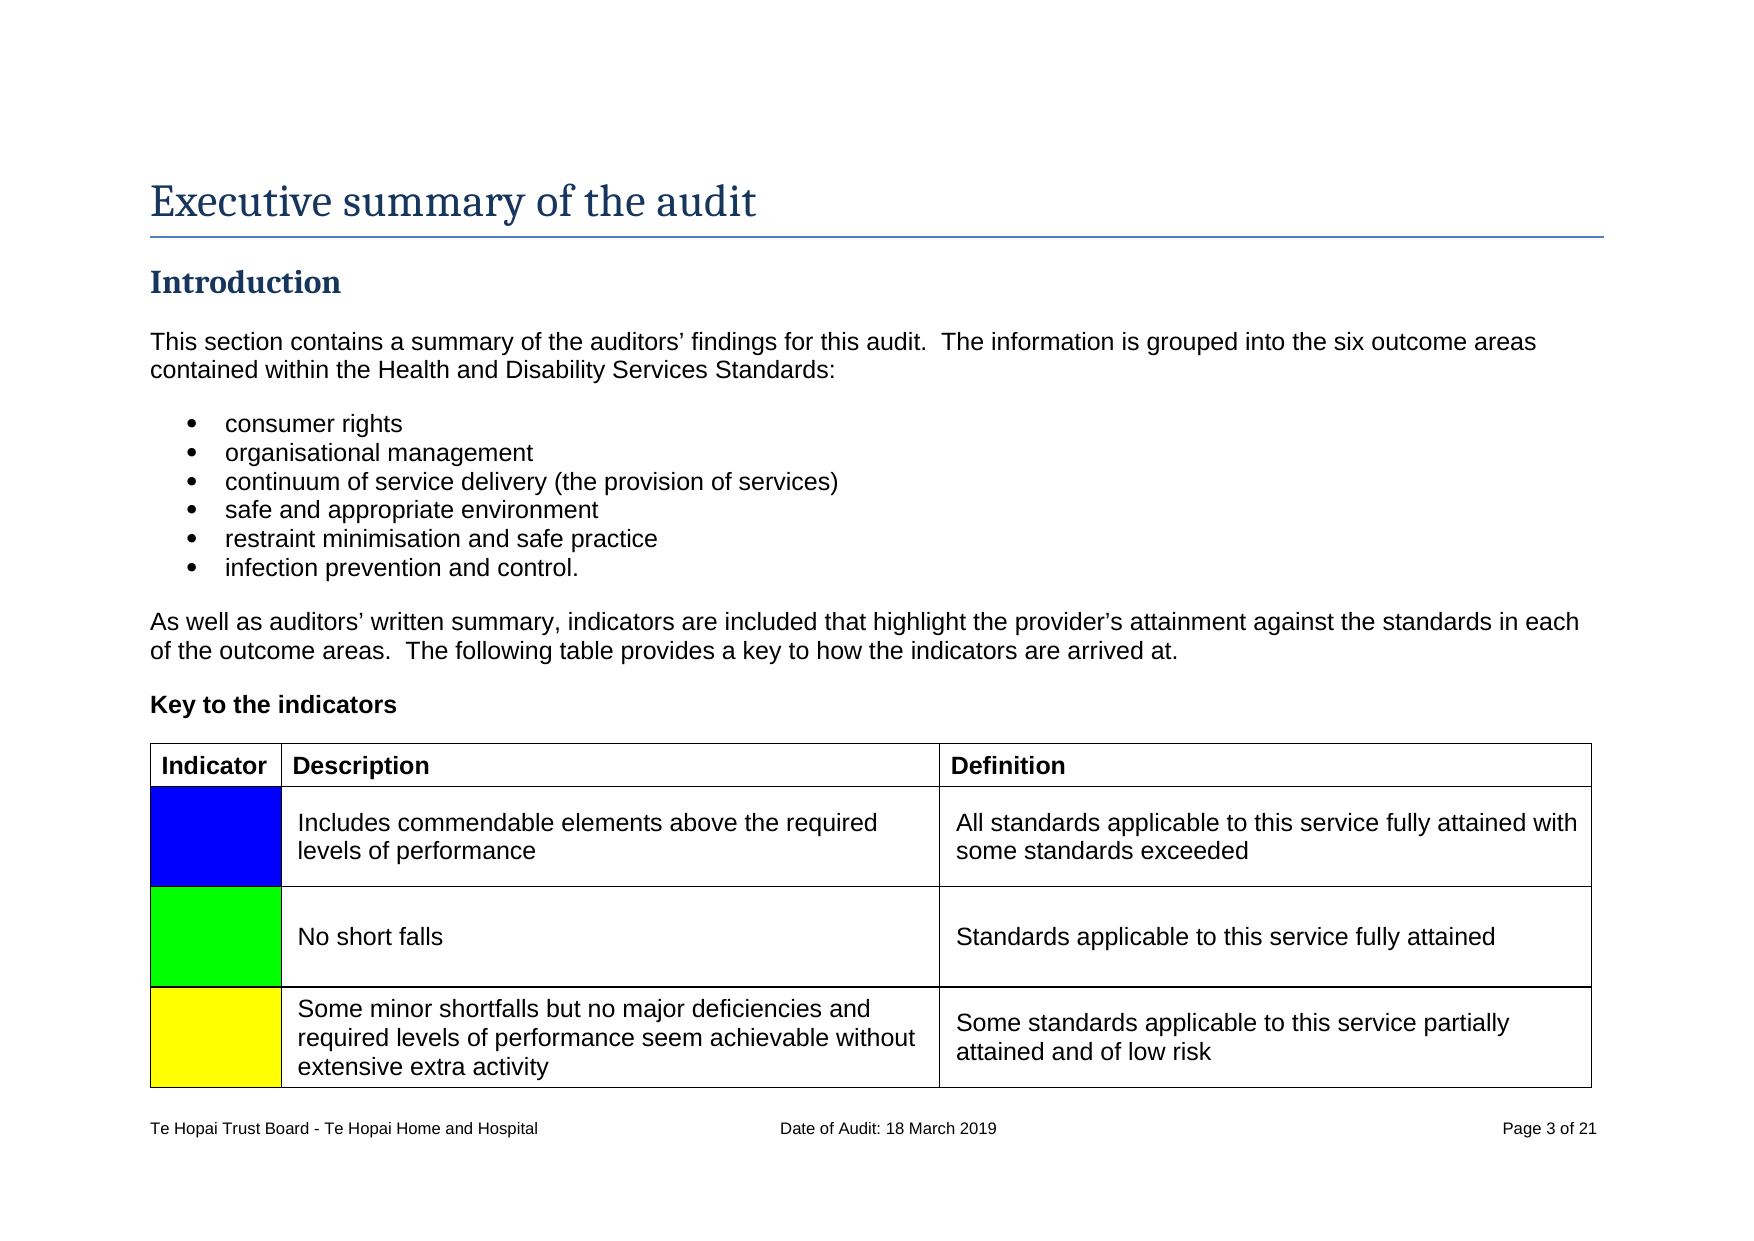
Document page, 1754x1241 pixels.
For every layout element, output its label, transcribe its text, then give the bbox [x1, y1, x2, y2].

table_cell [151, 887, 281, 986]
table_header Indicator [151, 744, 281, 786]
table_cell Some standards applicable to this service partially attained and of low risk [940, 988, 1591, 1087]
text As well as auditors’ written summary, indicators are included that highlight the provider’s attainment against the standards in each of the outcome areas. The following table provides a key to how the indicators are arrived at. [150, 607, 1604, 664]
text Key to the indicators [150, 689, 1604, 718]
table_cell No short falls [282, 887, 939, 986]
list restraint minimisation and safe practice [187, 524, 1604, 553]
table_header Description [282, 744, 939, 786]
list continuum of service delivery (the provision of services) [187, 467, 1604, 496]
table_header Definition [940, 744, 1591, 786]
table_cell [151, 787, 281, 886]
list organisational management [187, 438, 1604, 467]
table_cell All standards applicable to this service fully attained with some standards exceeded [940, 787, 1591, 886]
table_cell [151, 988, 281, 1087]
list consumer rights [187, 409, 1604, 438]
subtitle Introduction [150, 263, 1604, 301]
table_cell Some minor shortfalls but no major deficiencies and required levels of performance seem achievable without extensive extra activity [282, 988, 939, 1087]
subtitle Executive summary of the audit [150, 175, 1604, 236]
table_cell Includes commendable elements above the required levels of performance [282, 787, 939, 886]
list infection prevention and control. [187, 553, 1604, 582]
list safe and appropriate environment [187, 496, 1604, 524]
table_cell Standards applicable to this service fully attained [940, 887, 1591, 986]
text This section contains a summary of the auditors’ findings for this audit. The information is grouped into the six outcome areas contained within the Health and Disability Services Standards: [150, 326, 1604, 384]
